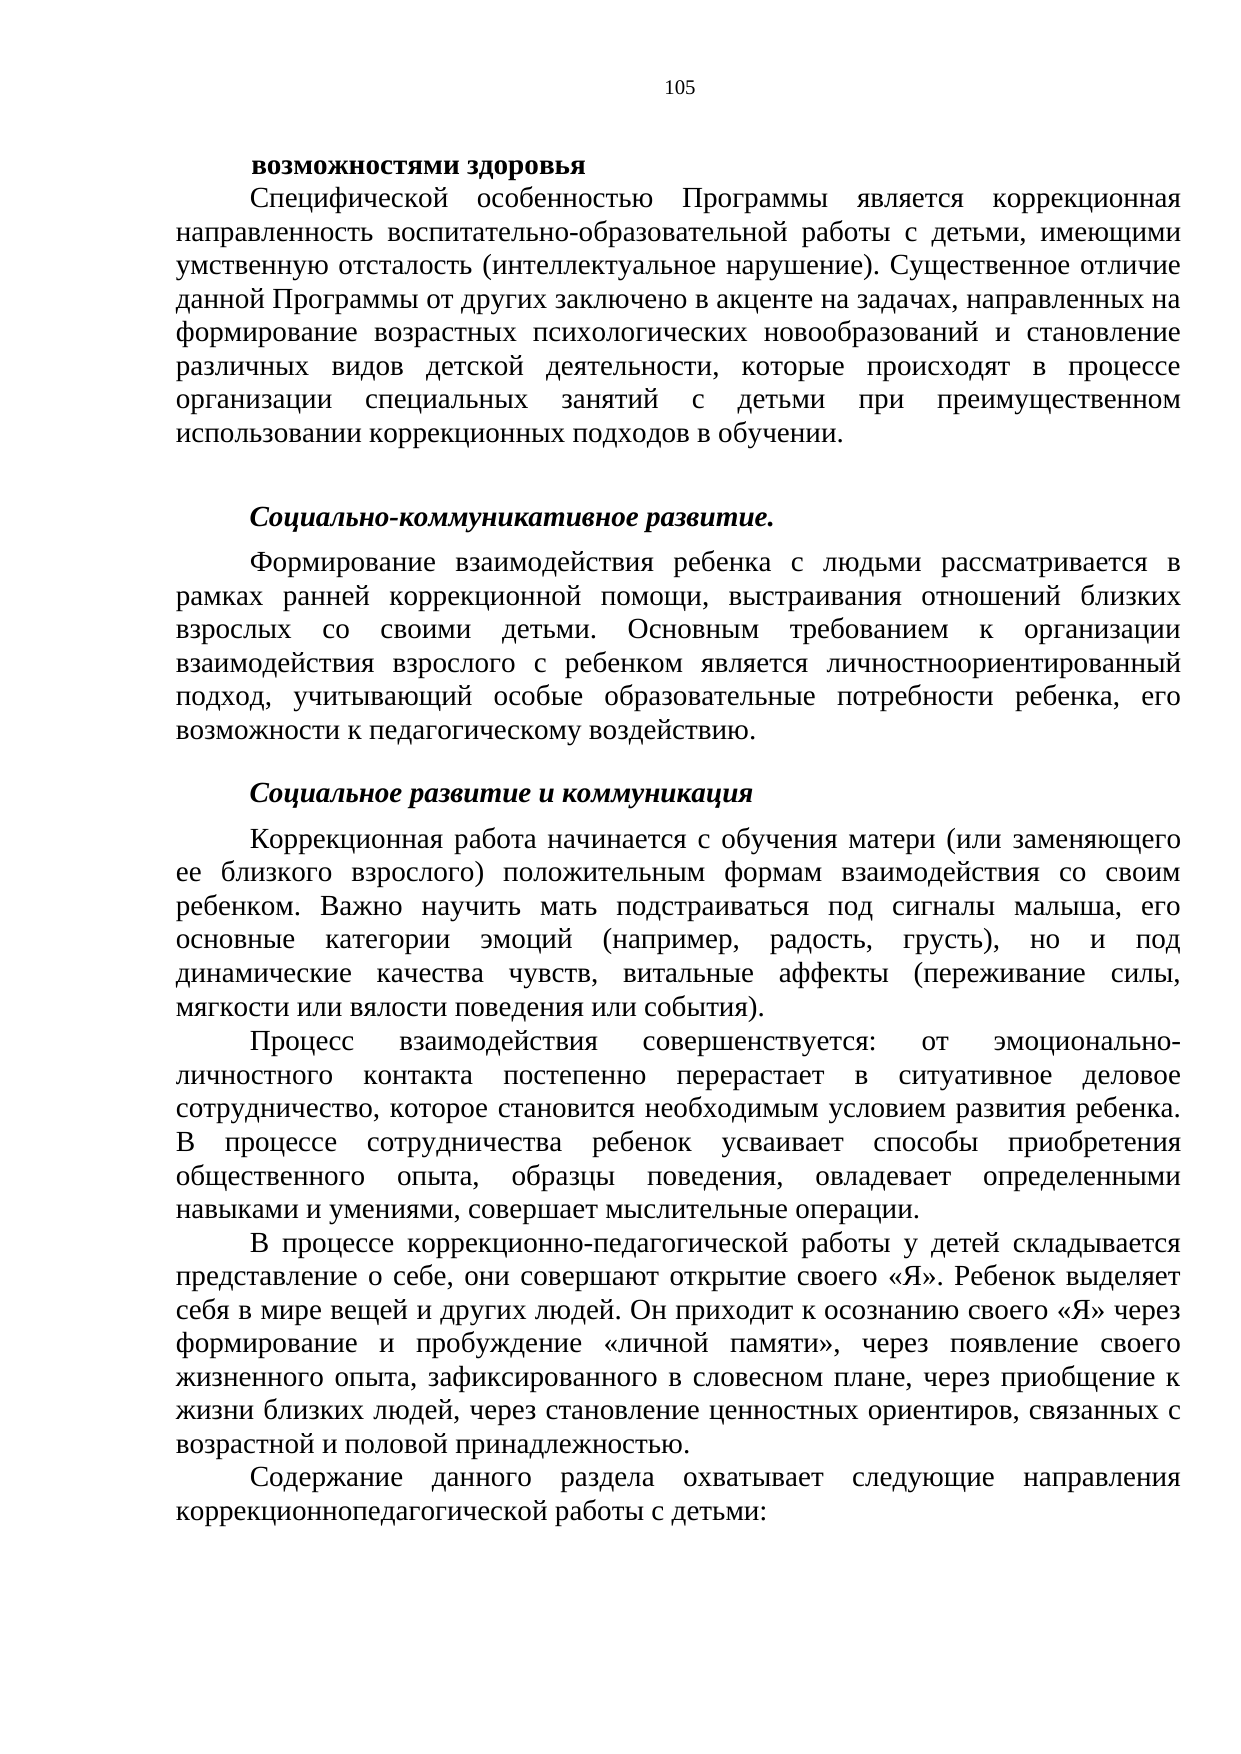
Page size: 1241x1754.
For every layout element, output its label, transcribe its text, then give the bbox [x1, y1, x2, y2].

text Социальное развитие и коммуникация [249, 776, 1182, 809]
text Специфической особенностью Программы является коррекционная направленность воспитательно-образовательной работы с детьми, имеющими умственную отсталость (интеллектуальное нарушение). Существенное отличие данной Программы от других заключено в акценте на задачах, направленных на формирование возрастных психологических новообразований и становление различных видов детской деятельности, которые происходят в процессе организации специальных занятий с детьми при преимущественном использовании коррекционных подходов в обучении. [176, 180, 1182, 449]
text В процессе коррекционно-педагогической работы у детей складывается представление о себе, они совершают открытие своего «Я». Ребенок выделяет себя в мире вещей и других людей. Он приходит к осознанию своего «Я» через формирование и пробуждение «личной памяти», через появление своего жизненного опыта, зафиксированного в словесном плане, через приобщение к жизни близких людей, через становление ценностных ориентиров, связанных с возрастной и половой принадлежностью. [176, 1225, 1182, 1459]
text Формирование взаимодействия ребенка с людьми рассматривается в рамках ранней коррекционной помощи, выстраивания отношений близких взрослых со своими детьми. Основным требованием к организации взаимодействия взрослого с ребенком является личностноориентированный подход, учитывающий особые образовательные потребности ребенка, его возможности к педагогическому воздействию. [176, 544, 1182, 745]
text Социально-коммуникативное развитие. [249, 499, 1182, 533]
subtitle возможностями здоровья [177, 147, 1182, 180]
text Содержание данного раздела охватывает следующие направления коррекционнопедагогической работы с детьми: [176, 1459, 1182, 1527]
text Процесс взаимодействия совершенствуется: от эмоционально-личностного контакта постепенно перерастает в ситуативное деловое сотрудничество, которое становится необходимым условием развития ребенка. В процессе сотрудничества ребенок усваивает способы приобретения общественного опыта, образцы поведения, овладевает определенными навыками и умениями, совершает мыслительные операции. [176, 1023, 1182, 1225]
text Коррекционная работа начинается с обучения матери (или заменяющего ее близкого взрослого) положительным формам взаимодействия со своим ребенком. Важно научить мать подстраиваться под сигналы малыша, его основные категории эмоций (например, радость, грусть), но и под динамические качества чувств, витальные аффекты (переживание силы, мягкости или вялости поведения или события). [176, 821, 1182, 1022]
